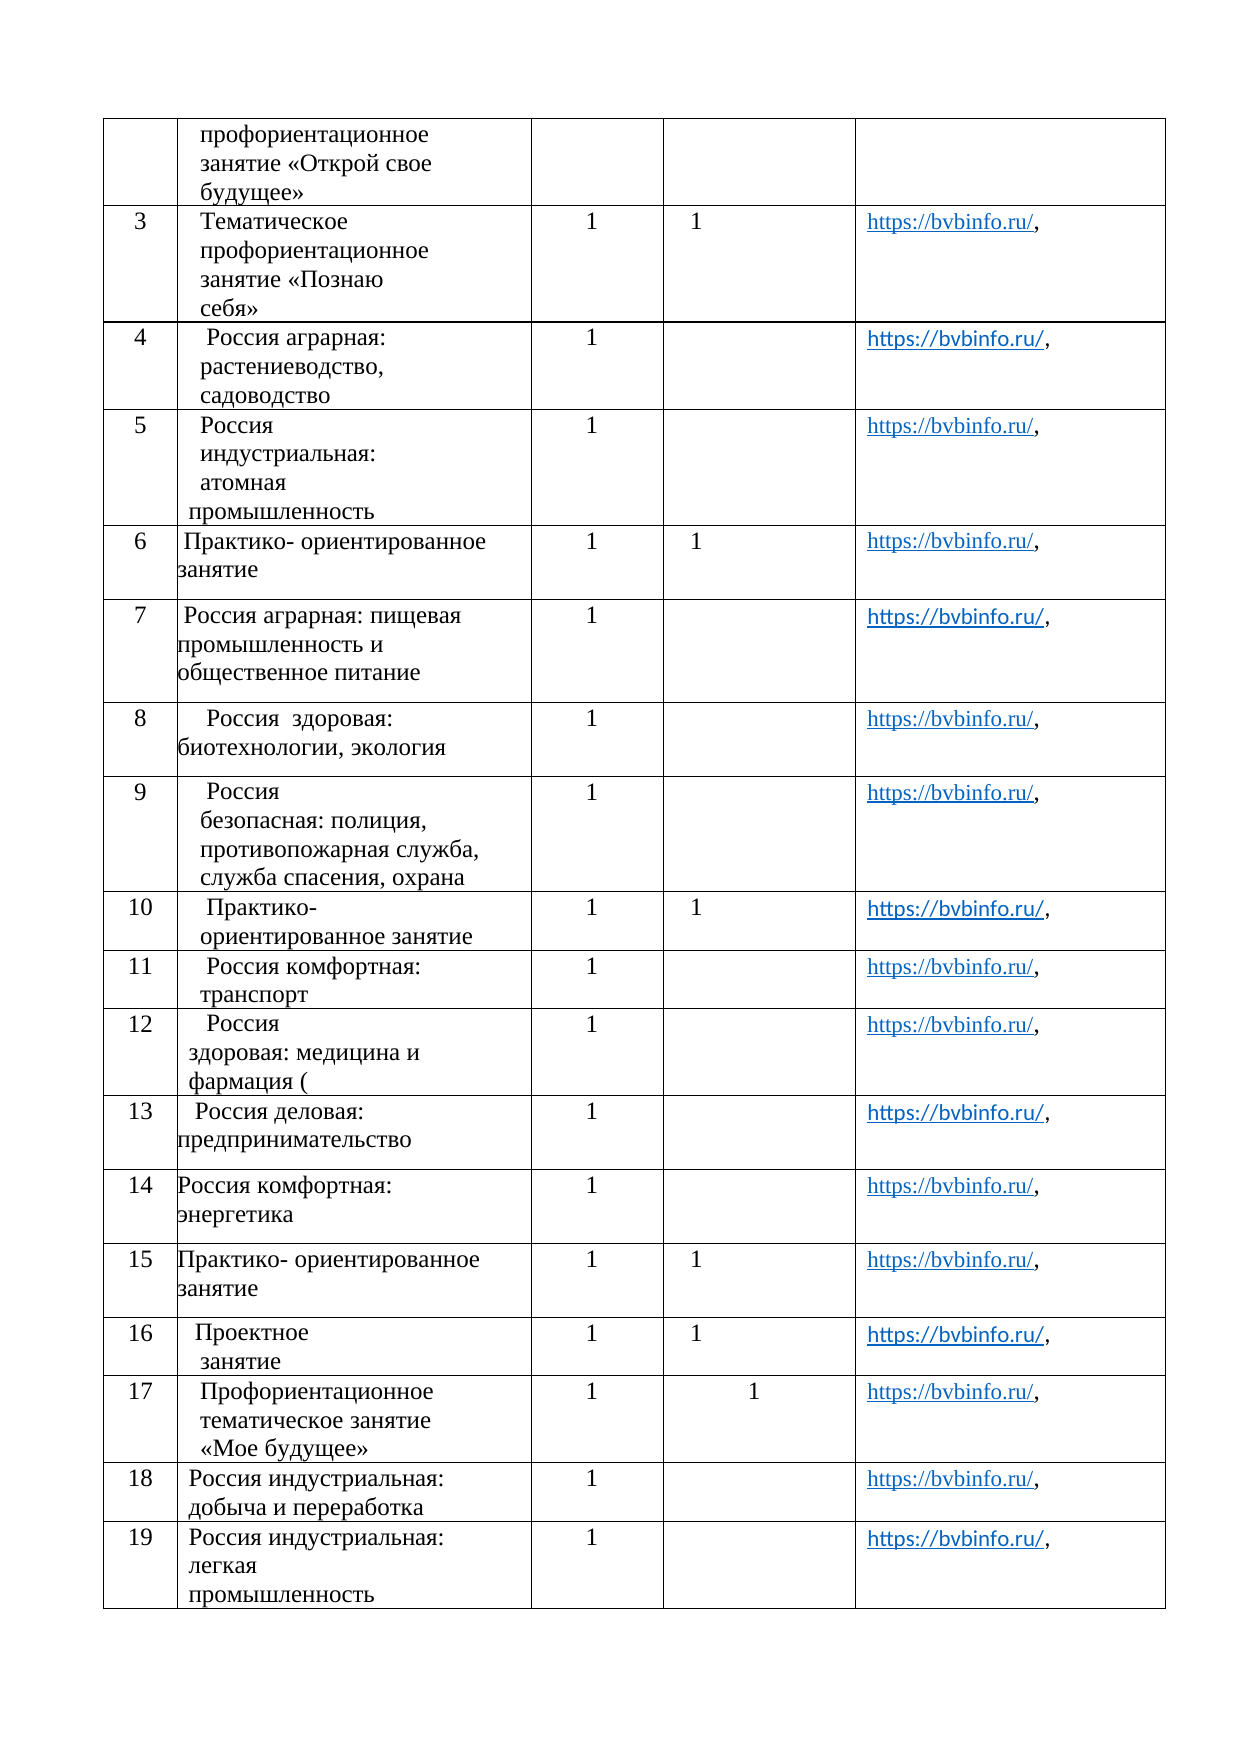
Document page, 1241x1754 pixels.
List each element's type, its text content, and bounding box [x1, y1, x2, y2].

table_cell 1 [664, 526, 855, 599]
table_cell 9 [104, 777, 177, 891]
table_cell Россия здоровая: биотехнологии, экология [178, 703, 531, 776]
table_cell 19 [104, 1522, 177, 1608]
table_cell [856, 119, 1165, 205]
table_cell https://bvbinfo.ru/, [856, 951, 1165, 1008]
table_cell 1 [532, 600, 663, 702]
table_cell [664, 1463, 855, 1521]
table_cell 11 [104, 951, 177, 1008]
table_cell 1 [664, 206, 855, 321]
table_cell 1 [664, 892, 855, 950]
table_cell 13 [104, 1096, 177, 1169]
table_cell https://bvbinfo.ru/, [856, 600, 1165, 702]
table_cell Тематическое профориентационное занятие «Познаю себя» [178, 206, 531, 321]
table_cell 1 [532, 410, 663, 525]
table_cell 16 [104, 1318, 177, 1375]
table_cell 1 [532, 703, 663, 776]
table_cell 1 [532, 1376, 663, 1462]
table_cell 14 [104, 1170, 177, 1243]
table_cell 1 [664, 1244, 855, 1317]
table_cell Практико- ориентированное занятие [178, 892, 531, 950]
table_cell https://bvbinfo.ru/, [856, 1244, 1165, 1317]
table_cell https://bvbinfo.ru/, [856, 1376, 1165, 1462]
table_cell Россия аграрная: пищевая промышленность и общественное питание [178, 600, 531, 702]
table_cell 1 [532, 951, 663, 1008]
table_cell https://bvbinfo.ru/, [856, 206, 1165, 321]
table_cell Россия деловая: предпринимательство [178, 1096, 531, 1169]
table_cell 2 [104, 119, 177, 205]
table_cell 8 [104, 703, 177, 776]
table_cell 6 [104, 526, 177, 599]
table_cell https://bvbinfo.ru/, [856, 323, 1165, 409]
table_cell 1 [532, 1318, 663, 1375]
table_cell 1 [532, 206, 663, 321]
table_cell 5 [104, 410, 177, 525]
table_cell 1 [532, 1522, 663, 1608]
table_cell 1 [532, 1009, 663, 1095]
table_cell Россия индустриальная: добыча и переработка [178, 1463, 531, 1521]
table_cell 3 [104, 206, 177, 321]
table_cell Россия безопасная: полиция, противопожарная служба, служба спасения, охрана [178, 777, 531, 891]
table_cell [664, 1170, 855, 1243]
table_cell Россия здоровая: медицина и фармация ( [178, 1009, 531, 1095]
table_cell https://bvbinfo.ru/, [856, 1318, 1165, 1375]
table_cell [664, 600, 855, 702]
table_cell https://bvbinfo.ru/, [856, 777, 1165, 891]
table_cell Россия комфортная: транспорт [178, 951, 531, 1008]
table_cell https://bvbinfo.ru/, [856, 1170, 1165, 1243]
table_cell 1 [532, 1463, 663, 1521]
table_cell https://bvbinfo.ru/, [856, 410, 1165, 525]
table_cell https://bvbinfo.ru/, [856, 1463, 1165, 1521]
table_cell [664, 1096, 855, 1169]
table_cell [664, 777, 855, 891]
table_cell Практико- ориентированное занятие [178, 526, 531, 599]
table_cell 1 [664, 1376, 855, 1462]
table_cell Проектное занятие [178, 1318, 531, 1375]
table_cell Россия аграрная: растениеводство, садоводство [178, 323, 531, 409]
table_cell 18 [104, 1463, 177, 1521]
table_cell [664, 410, 855, 525]
table_cell 1 [664, 1318, 855, 1375]
table_cell https://bvbinfo.ru/, [856, 1009, 1165, 1095]
table_cell 10 [104, 892, 177, 950]
table_cell https://bvbinfo.ru/, [856, 526, 1165, 599]
table_cell [664, 951, 855, 1008]
table_cell 4 [104, 323, 177, 409]
table_cell 1 [532, 323, 663, 409]
table_cell https://bvbinfo.ru/, [856, 703, 1165, 776]
table_cell 1 [532, 526, 663, 599]
table_cell [664, 119, 855, 205]
table_cell 1 [532, 777, 663, 891]
table_cell Россия индустриальная: легкая промышленность [178, 1522, 531, 1608]
table_cell 7 [104, 600, 177, 702]
table_cell [664, 1522, 855, 1608]
table_cell 1 [532, 119, 663, 205]
table_cell 12 [104, 1009, 177, 1095]
table_cell Россия комфортная: энергетика [178, 1170, 531, 1243]
table_cell https://bvbinfo.ru/, [856, 892, 1165, 950]
table_cell Россия индустриальная: атомная промышленность [178, 410, 531, 525]
table_cell 1 [532, 1170, 663, 1243]
table_cell 17 [104, 1376, 177, 1462]
table_cell [664, 1009, 855, 1095]
table_cell https://bvbinfo.ru/, [856, 1096, 1165, 1169]
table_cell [856, 1522, 1165, 1608]
table_cell Практико- ориентированное занятие [178, 1244, 531, 1317]
table_cell Профориентационное тематическое занятие «Мое будущее» [178, 1376, 531, 1462]
table_cell 15 [104, 1244, 177, 1317]
table_cell [664, 323, 855, 409]
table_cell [178, 119, 531, 205]
table_cell 1 [532, 1244, 663, 1317]
table_cell 1 [532, 892, 663, 950]
table_cell [664, 703, 855, 776]
table_cell 1 [532, 1096, 663, 1169]
